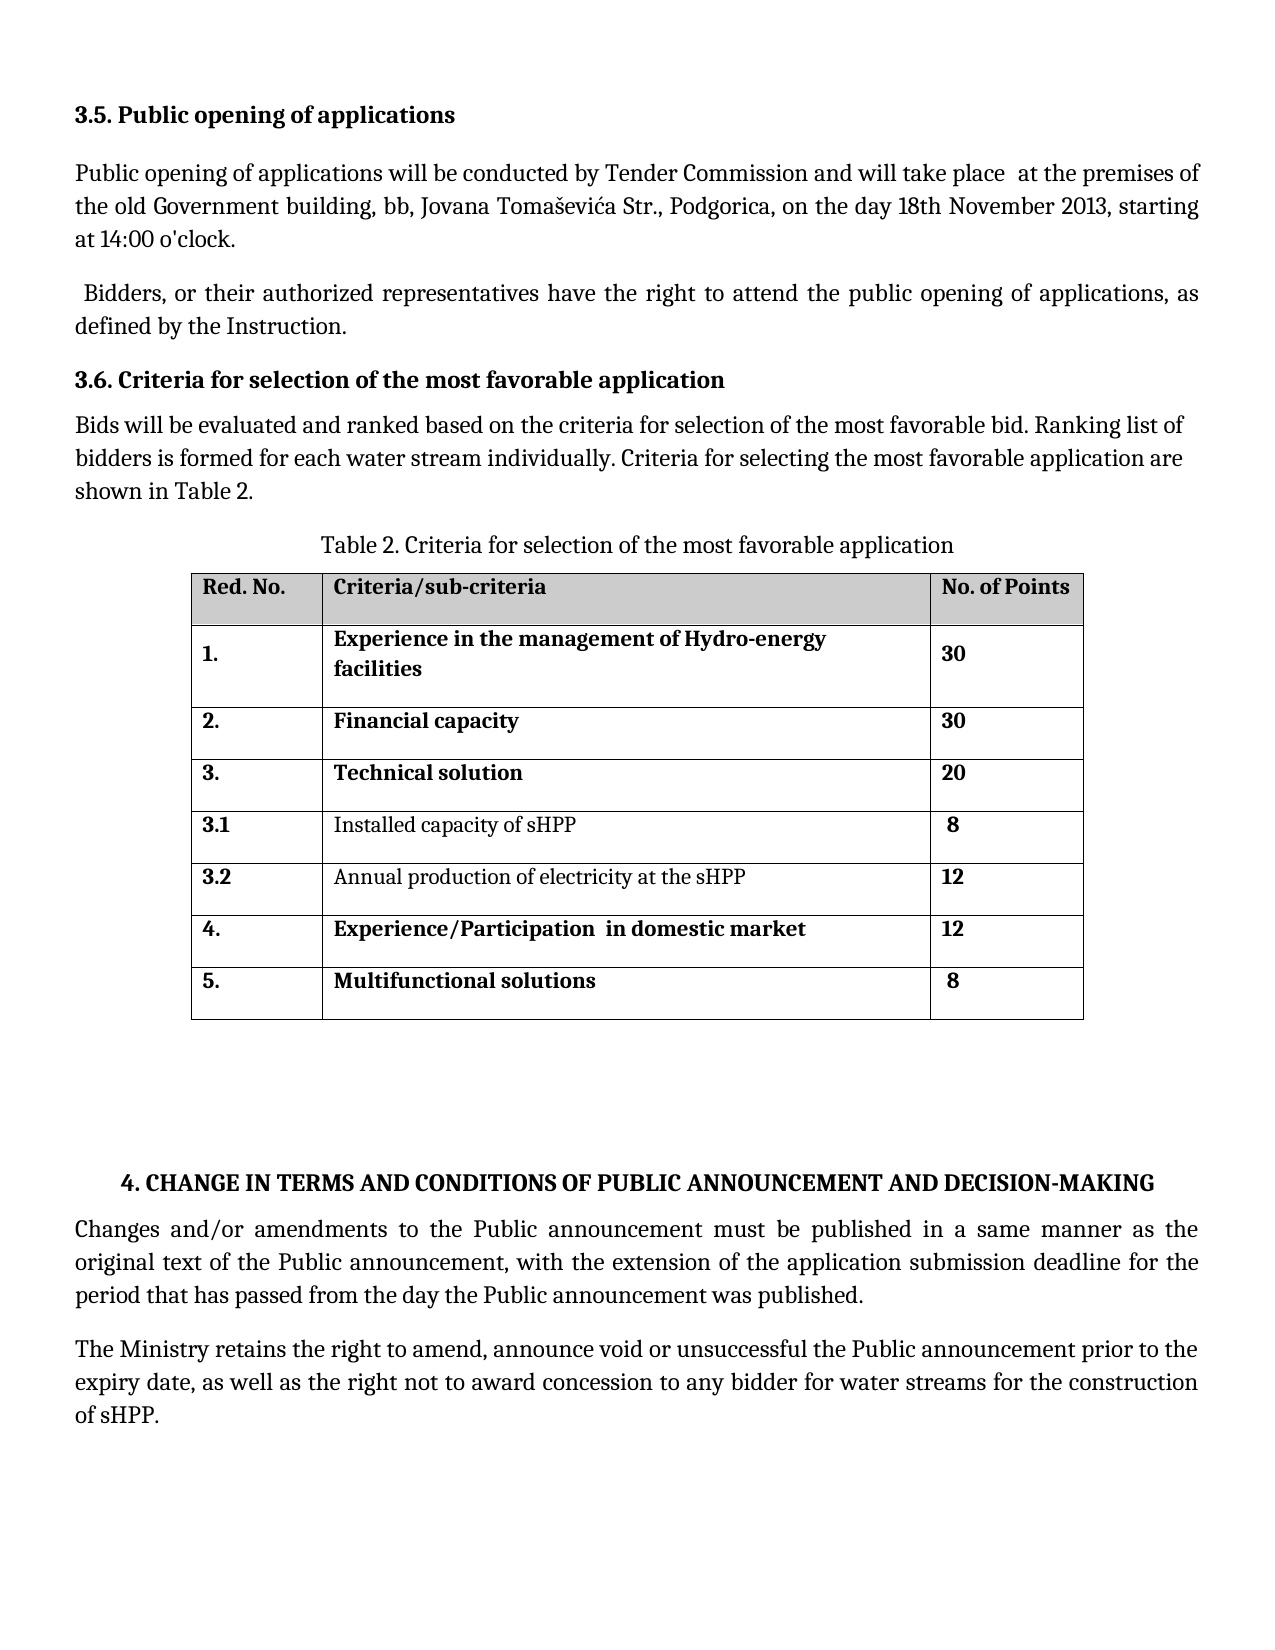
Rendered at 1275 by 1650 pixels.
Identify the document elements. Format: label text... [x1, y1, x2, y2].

list 3.5. Public opening of applications [75, 101, 1200, 130]
table_cell Technical solution [323, 760, 930, 811]
table_cell Installed capacity of sHPP [323, 812, 930, 863]
table_cell Experience/Participation in domestic market [323, 916, 930, 967]
table_cell 4. [192, 916, 322, 967]
table_cell 8 [931, 968, 1083, 1019]
table_header Criteria/sub-criteria [323, 574, 930, 624]
table_cell Financial capacity [323, 708, 930, 759]
table_cell 2. [192, 708, 322, 759]
table_cell 30 [931, 708, 1083, 759]
table_cell 20 [931, 760, 1083, 811]
table_cell 3.1 [192, 812, 322, 863]
table_cell 3. [192, 760, 322, 811]
table_cell Multifunctional solutions [323, 968, 930, 1019]
table_cell 1. [192, 626, 322, 707]
text Table 2. Criteria for selection of the most favorable application [75, 531, 1200, 560]
text Bids will be evaluated and ranked based on the criteria for selection of the most favorable bid. Ranking list of bidders is formed for each water stream individually. Criteria for selecting the most favorable application are shown in Table 2. [75, 411, 1200, 506]
table_cell 30 [931, 626, 1083, 707]
table_cell Experience in the management of Hydro-energy facilities [323, 626, 930, 707]
table_cell Annual production of electricity at the sHPP [323, 864, 930, 915]
table_cell 12 [931, 916, 1083, 967]
table_header Red. No. [192, 574, 322, 624]
text 3.6. Criteria for selection of the most favorable application [75, 366, 1200, 394]
table_cell 5. [192, 968, 322, 1019]
table_header No. of Points [931, 574, 1083, 624]
subtitle 4. CHANGE IN TERMS AND CONDITIONS OF PUBLIC ANNOUNCEMENT AND DECISION-MAKING [75, 1169, 1200, 1198]
table_cell 12 [931, 864, 1083, 915]
table_cell 3.2 [192, 864, 322, 915]
text Changes and/or amendments to the Public announcement must be published in a same manner as the original text of the Public announcement, with the extension of the application submission deadline for the period that has passed from the day the Public announcement was published. [75, 1215, 1200, 1310]
table_cell 8 [931, 812, 1083, 863]
text Bidders, or their authorized representatives have the right to attend the public opening of applications, as defined by the Instruction. [75, 279, 1200, 341]
text The Ministry retains the right to amend, announce void or unsuccessful the Public announcement prior to the expiry date, as well as the right not to award concession to any bidder for water streams for the construction of sHPP. [75, 1335, 1200, 1429]
text Public opening of applications will be conducted by Tender Commission and will take place at the premises of the old Government building, bb, Jovana Tomaševića Str., Podgorica, on the day 18th November 2013, starting at 14:00 o'clock. [75, 159, 1200, 254]
